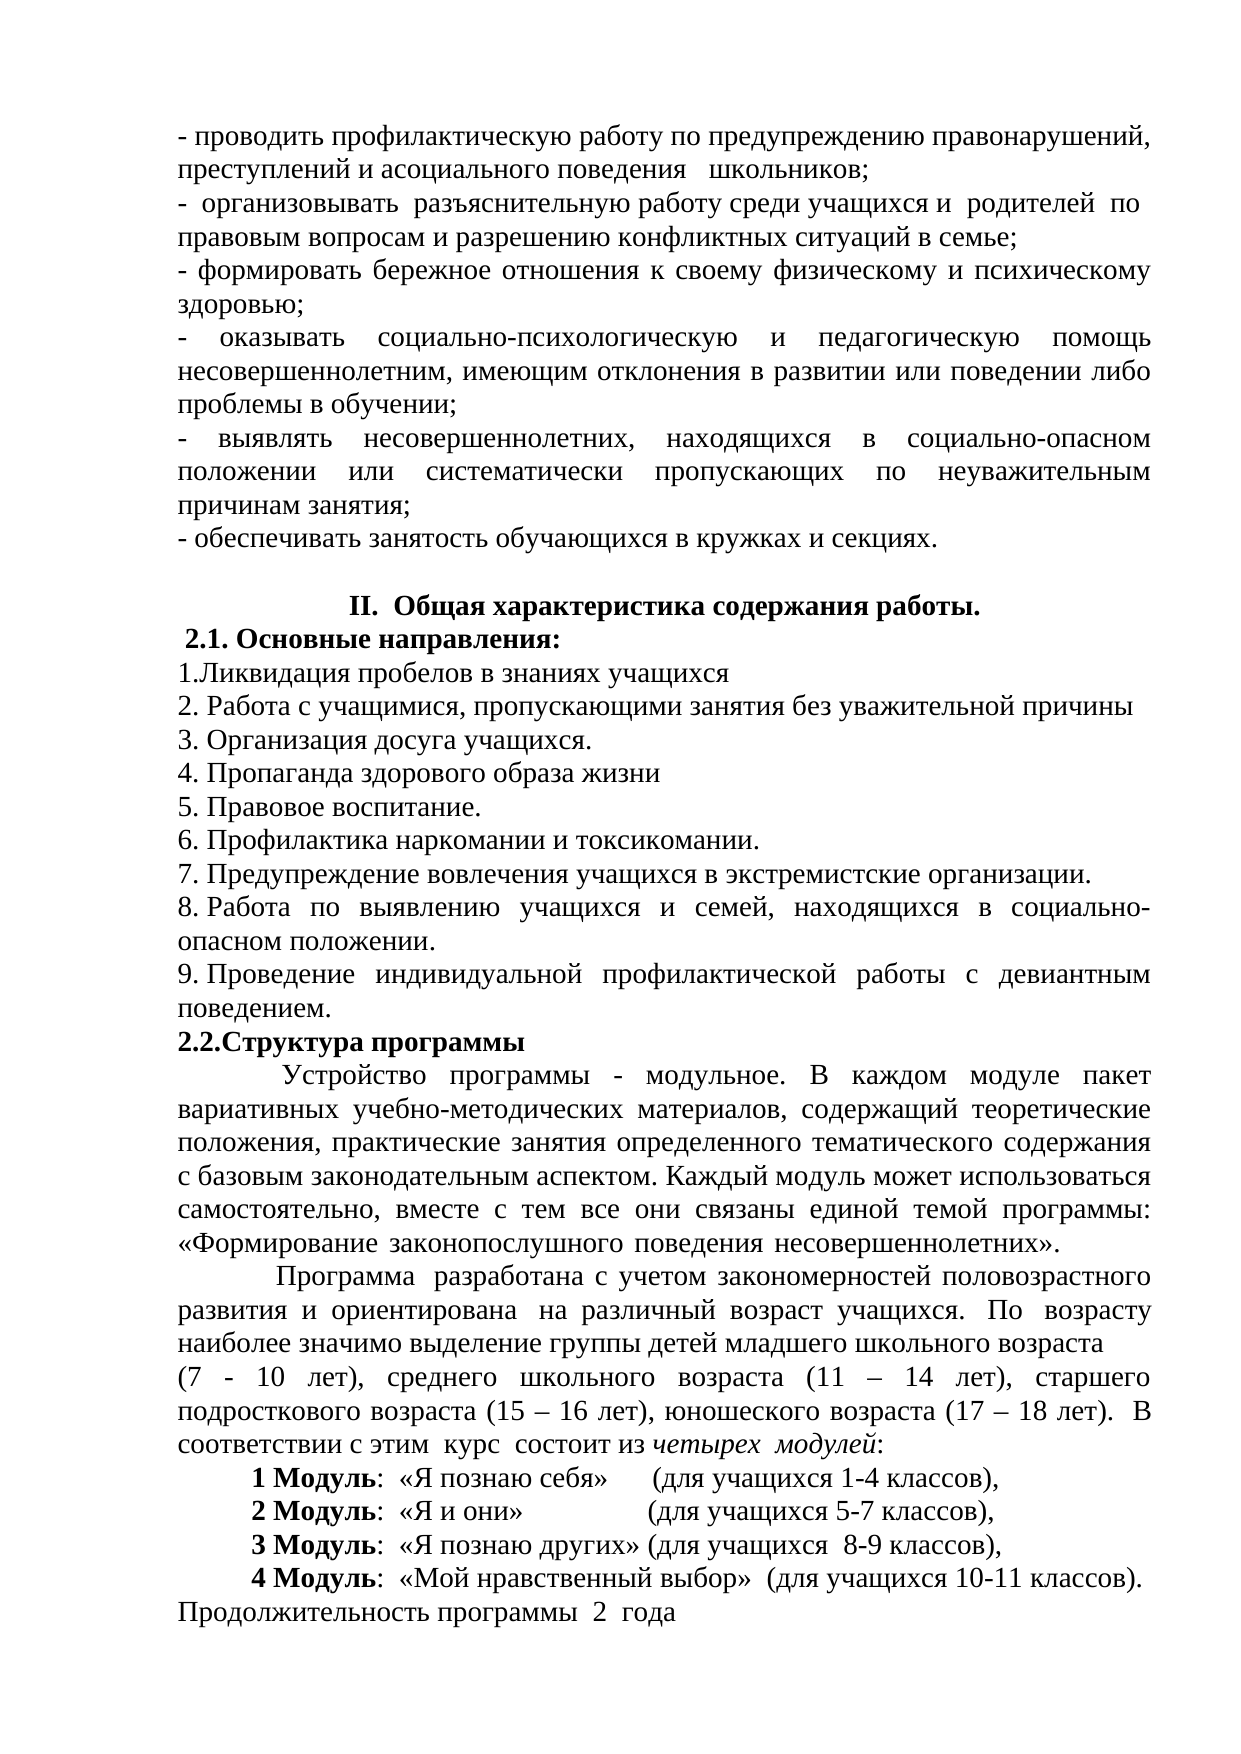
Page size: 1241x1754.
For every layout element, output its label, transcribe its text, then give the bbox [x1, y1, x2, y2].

text 3 Модуль: «Я познаю других» (для учащихся 8-9 классов), [177, 1527, 1152, 1560]
text 7. Предупреждение вовлечения учащихся в экстремистские организации. [177, 856, 1152, 889]
text 8. Работа по выявлению учащихся и семей, находящихся в социально-опасном положении. [177, 889, 1152, 957]
text 6. Профилактика наркомании и токсикомании. [177, 822, 1152, 856]
text Продолжительность программы 2 года [177, 1594, 1152, 1627]
text 3. Организация досуга учащихся. [177, 722, 1152, 755]
text 2.1. Основные направления: [177, 621, 1152, 655]
text 1.Ликвидация пробелов в знаниях учащихся [177, 655, 1152, 688]
text 2 Модуль: «Я и они» (для учащихся 5-7 классов), [177, 1493, 1152, 1527]
text 2. Работа с учащимися, пропускающими занятия без уважительной причины [177, 688, 1152, 722]
text - организовывать разъяснительную работу среди учащихся и родителей по правовым вопросам и разрешению конфликтных ситуаций в семье; [177, 185, 1152, 252]
text 5. Правовое воспитание. [177, 789, 1152, 822]
text - проводить профилактическую работу по предупреждению правонарушений, преступлений и асоциального поведения школьников; [177, 118, 1152, 185]
text 9. Проведение индивидуальной профилактической работы с девиантным поведением. [177, 957, 1152, 1024]
text - обеспечивать занятость обучающихся в кружках и секциях. [177, 521, 1152, 554]
text 4 Модуль: «Мой нравственный выбор» (для учащихся 10-11 классов). [177, 1560, 1152, 1594]
text - формировать бережное отношения к своему физическому и психическому здоровью; [177, 252, 1152, 319]
text II. Общая характеристика содержания работы. [177, 588, 1152, 621]
text 2.2.Структура программы [177, 1024, 1152, 1057]
text - оказывать социально-психологическую и педагогическую помощь несовершеннолетним, имеющим отклонения в развитии или поведении либо проблемы в обучении; [177, 319, 1152, 420]
text 1 Модуль: «Я познаю себя» (для учащихся 1-4 классов), [177, 1460, 1152, 1493]
text - выявлять несовершеннолетних, находящихся в социально-опасном положении или систематически пропускающих по неуважительным причинам занятия; [177, 420, 1152, 521]
text 4. Пропаганда здорового образа жизни [177, 755, 1152, 789]
text Устройство программы - модульное. В каждом модуле пакет вариативных учебно-методических материалов, содержащий теоретические положения, практические занятия определенного тематического содержания с базовым законодательным аспектом. Каждый модуль может использоваться самостоятельно, вместе с тем все они связаны единой темой программы: «Формирование законопослушного поведения несовершеннолетних». Программа разработана с учетом закономерностей половозрастного развития и ориентирована на различный возраст учащихся. По возрасту наиболее значимо выделение группы детей младшего школьного возраста (7 - 10 лет), среднего школьного возраста (11 – 14 лет), старшего подросткового возраста (15 – 16 лет), юношеского возраста (17 – 18 лет). В соответствии с этим курс состоит из четырех модулей: [177, 1057, 1152, 1460]
